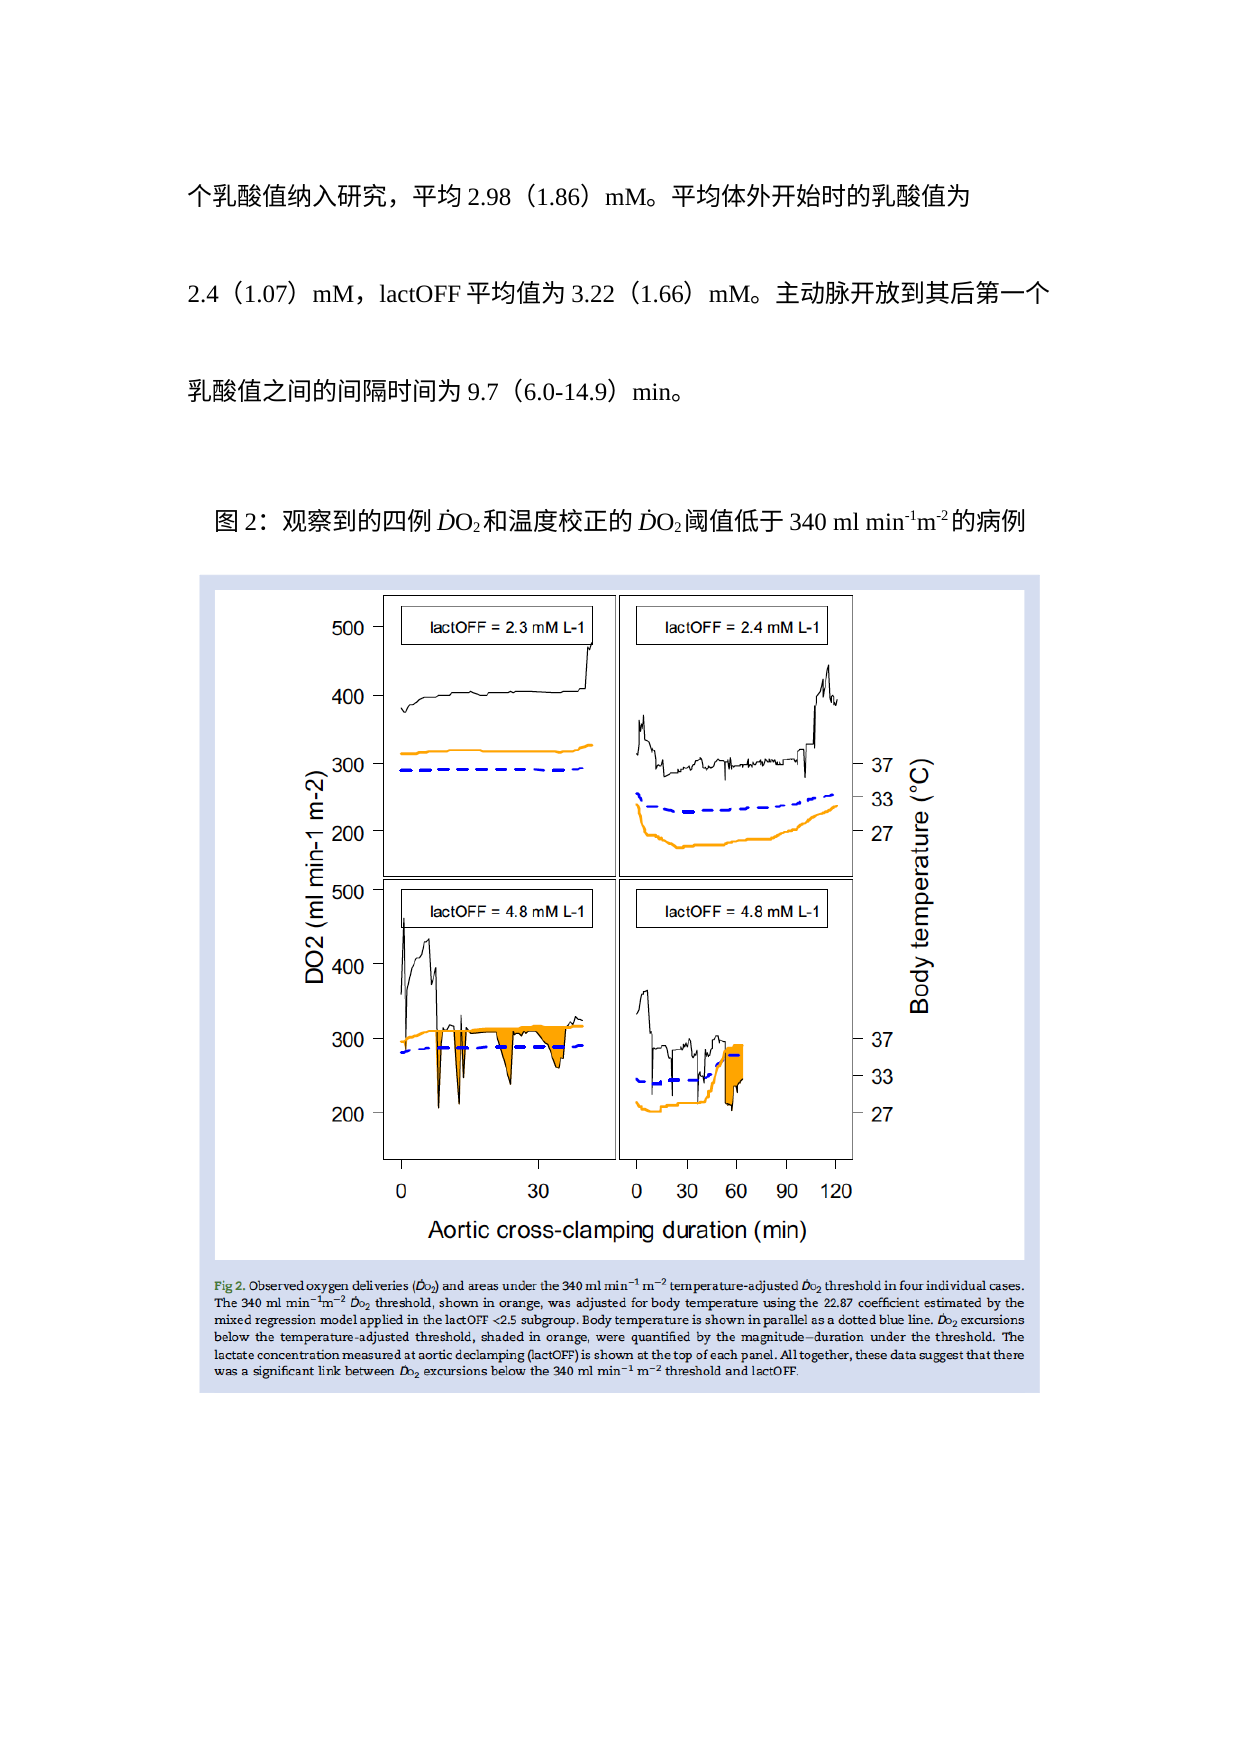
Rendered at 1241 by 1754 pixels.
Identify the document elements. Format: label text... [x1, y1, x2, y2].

picture [187, 570, 1053, 1402]
text 图2：观察到的四例ḊO2和温度校正的ḊO2阈值低于340 ml min-1m-2的病例 [187, 487, 1053, 552]
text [187, 162, 1053, 422]
